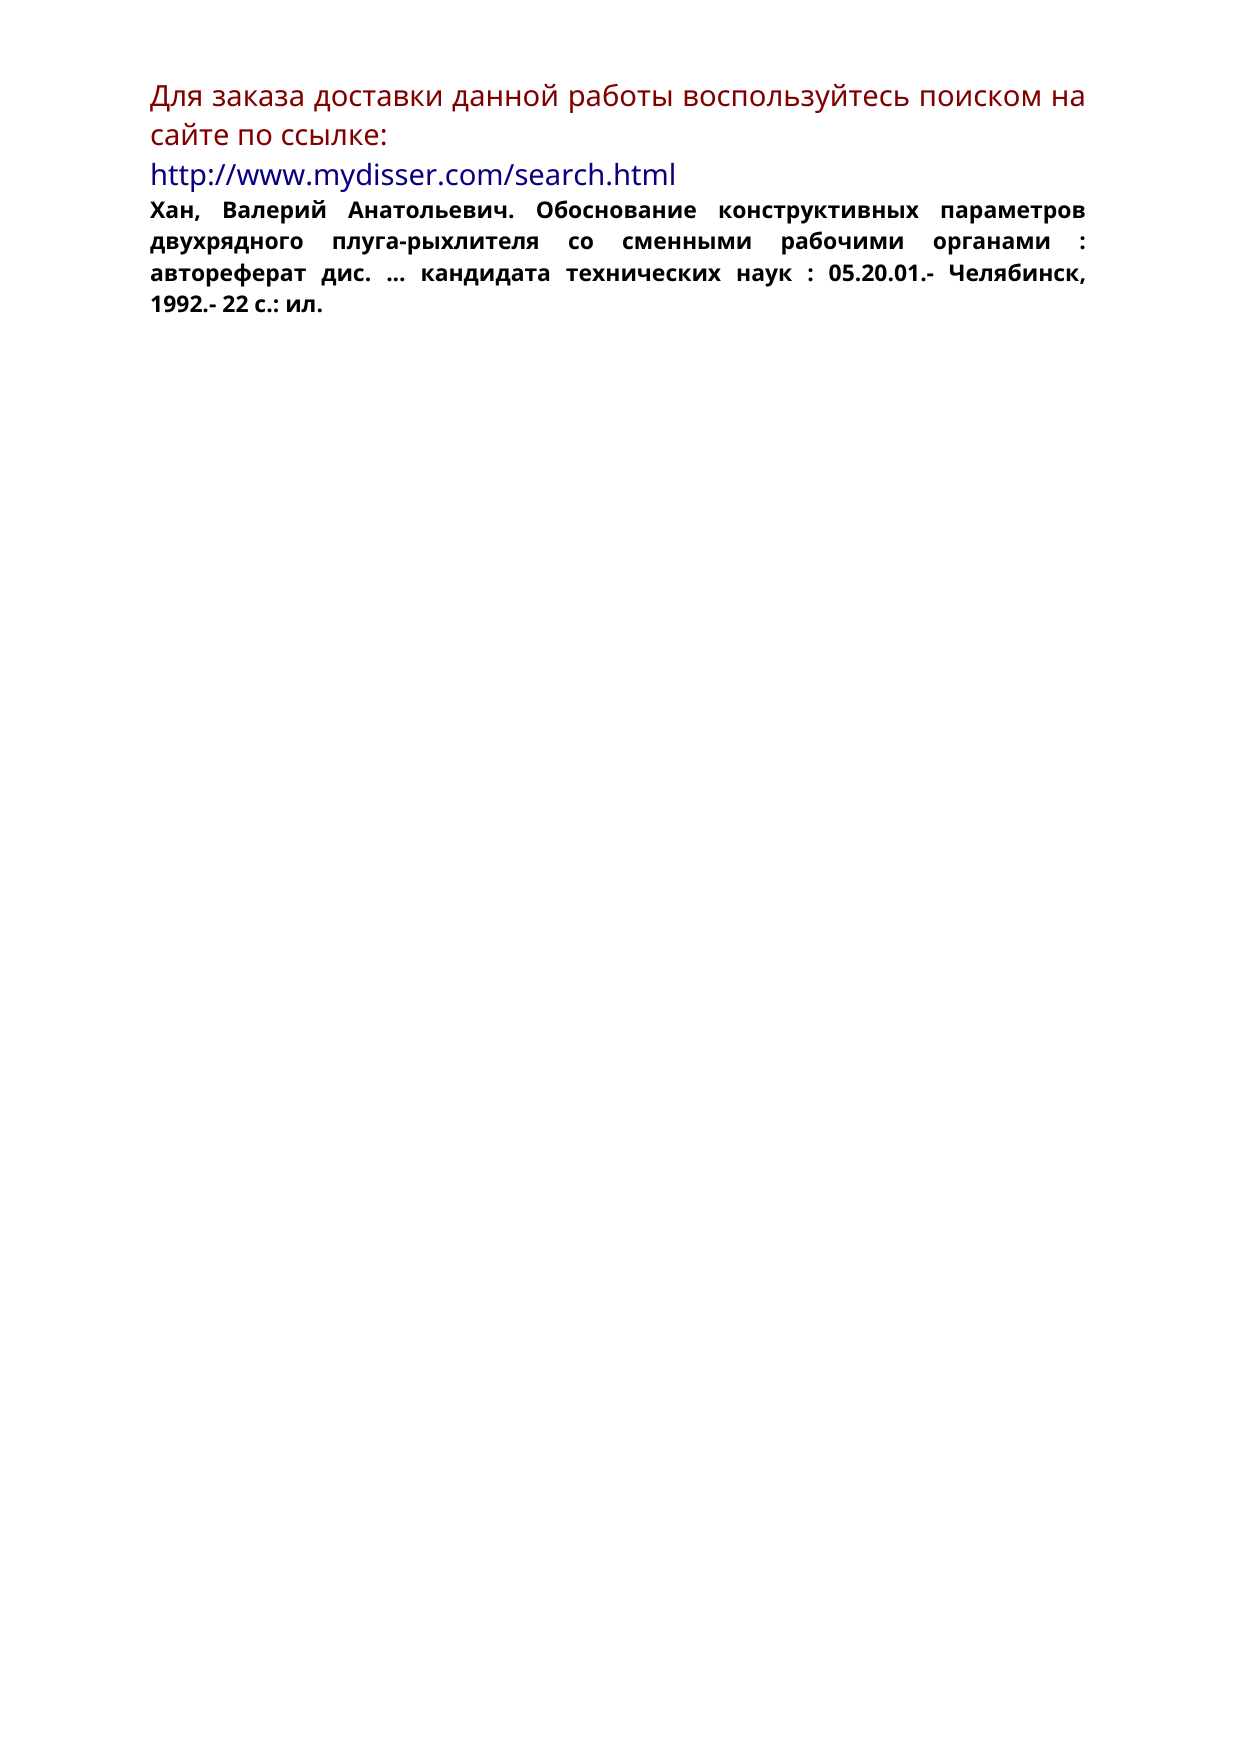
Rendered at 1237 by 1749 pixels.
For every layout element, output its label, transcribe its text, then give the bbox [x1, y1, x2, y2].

text Хан, Валерий Анатольевич. Обоснование конструктивных параметров двухрядного плуга-рыхлителя со сменными рабочими органами : автореферат дис. ... кандидата технических наук : 05.20.01.- Челябинск, 1992.- 22 с.: ил. [150, 194, 1086, 319]
